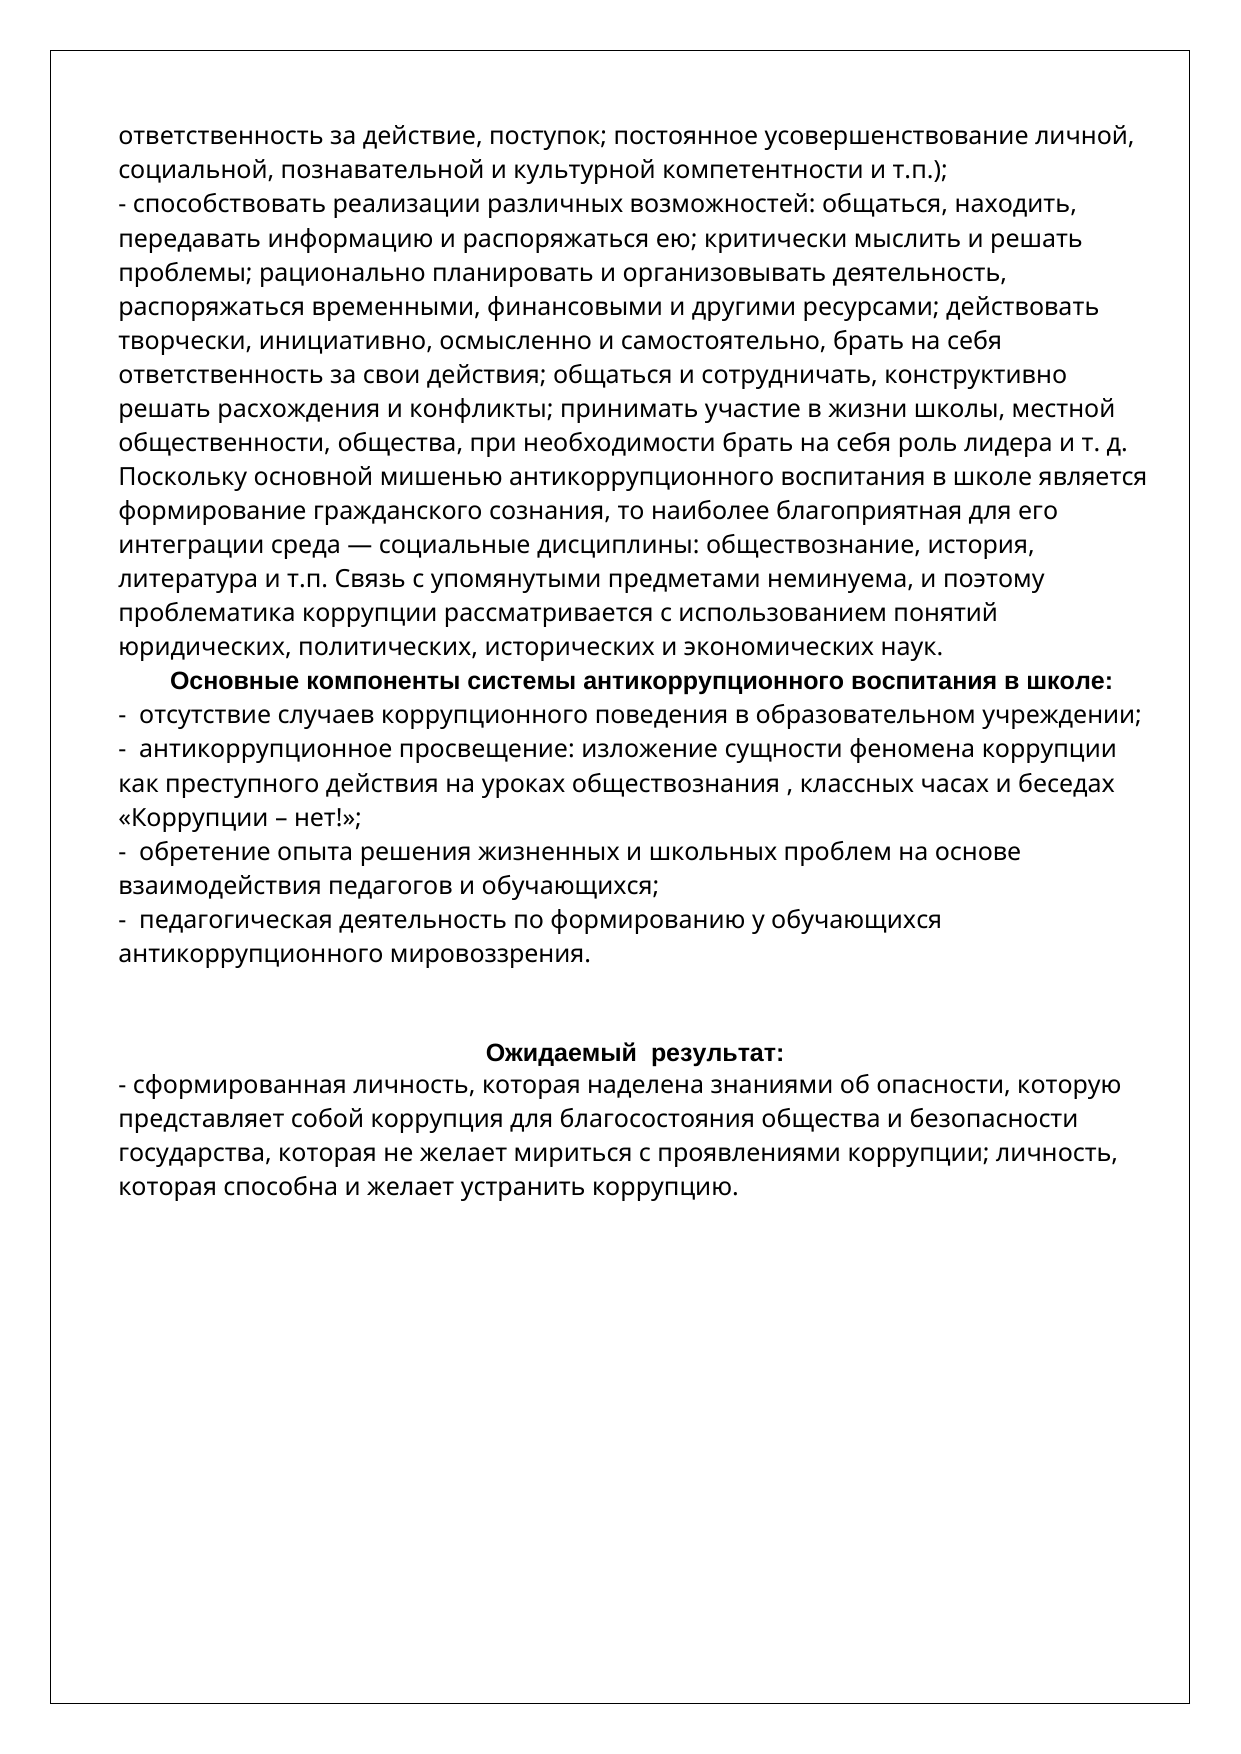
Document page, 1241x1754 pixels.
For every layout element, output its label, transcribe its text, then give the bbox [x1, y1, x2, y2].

text - отсутствие случаев коррупционного поведения в образовательном учреждении; [118, 697, 1152, 731]
text Основные компоненты системы антикоррупционного воспитания в школе: [118, 663, 1152, 697]
text - обретение опыта решения жизненных и школьных проблем на основе взаимодействия педагогов и обучающихся; [118, 833, 1152, 901]
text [118, 118, 1152, 186]
text Ожидаемый результат: [118, 1038, 1152, 1066]
text - антикоррупционное просвещение: изложение сущности феномена коррупции как преступного действия на уроках обществознания , классных часах и беседах «Коррупции – нет!»; [118, 731, 1152, 833]
text - сформированная личность, которая наделена знаниями об опасности, которую представляет собой коррупция для благосостояния общества и безопасности государства, которая не желает мириться с проявлениями коррупции; личность, которая способна и желает устранить коррупцию. [118, 1066, 1152, 1203]
text - педагогическая деятельность по формированию у обучающихся антикоррупционного мировоззрения. [118, 901, 1152, 969]
text - способствовать реализации различных возможностей: общаться, находить, передавать информацию и распоряжаться ею; критически мыслить и решать проблемы; рационально планировать и организовывать деятельность, распоряжаться временными, финансовыми и другими ресурсами; действовать творчески, инициативно, осмысленно и самостоятельно, брать на себя ответственность за свои действия; общаться и сотрудничать, конструктивно решать расхождения и конфликты; принимать участие в жизни школы, местной общественности, общества, при необходимости брать на себя роль лидера и т. д. [118, 186, 1152, 459]
text Поскольку основной мишенью антикоррупционного воспитания в школе является формирование гражданского сознания, то наиболее благоприятная для его интеграции среда — социальные дисциплины: обществознание, история, литература и т.п. Связь с упомянутыми предметами неминуема, и поэтому проблематика коррупции рассматривается с использованием понятий юридических, политических, исторических и экономических наук. [118, 459, 1152, 663]
